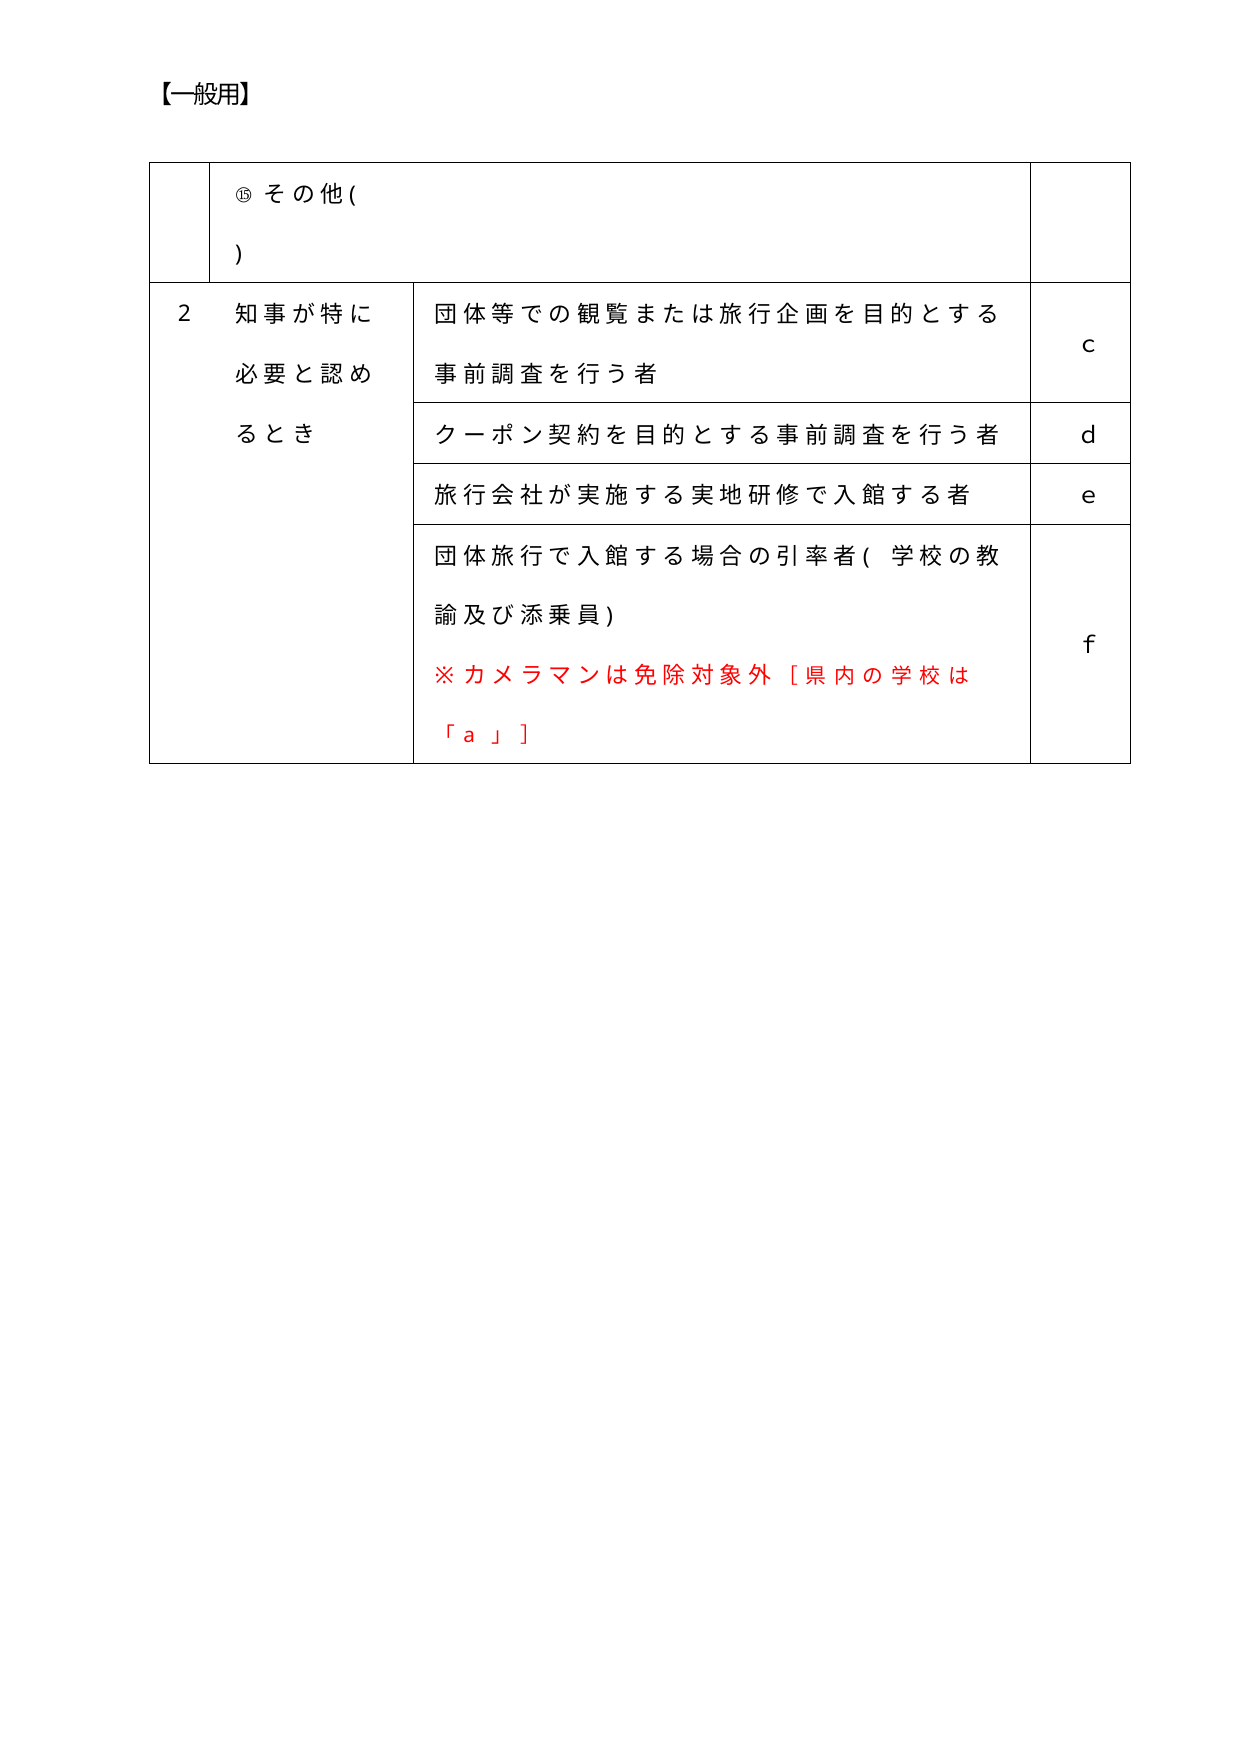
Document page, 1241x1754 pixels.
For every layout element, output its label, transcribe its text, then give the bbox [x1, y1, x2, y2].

table_cell 旅行会社が実施する実地研修で入館する者 [414, 464, 1030, 523]
table_cell ｄ [1031, 403, 1130, 463]
table_cell ｃ [1031, 283, 1130, 402]
table_cell 団体旅行で入館する場合の引率者(学校の教諭及び添乗員) ※ カメラマンは免除対象外［県内の学校は「a」］ [414, 525, 1030, 763]
table_cell ｅ [1031, 464, 1130, 523]
table_cell 知事が特に必要と認めるとき [210, 283, 413, 763]
table_cell [150, 163, 209, 282]
table_cell 団体等での観覧または旅行企画を目的とする事前調査を行う者 [414, 283, 1030, 402]
table_cell ｆ [1031, 525, 1130, 763]
table_cell クーポン契約を目的とする事前調査を行う者 [414, 403, 1030, 463]
table_cell 2 [150, 283, 209, 763]
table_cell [210, 163, 1030, 282]
